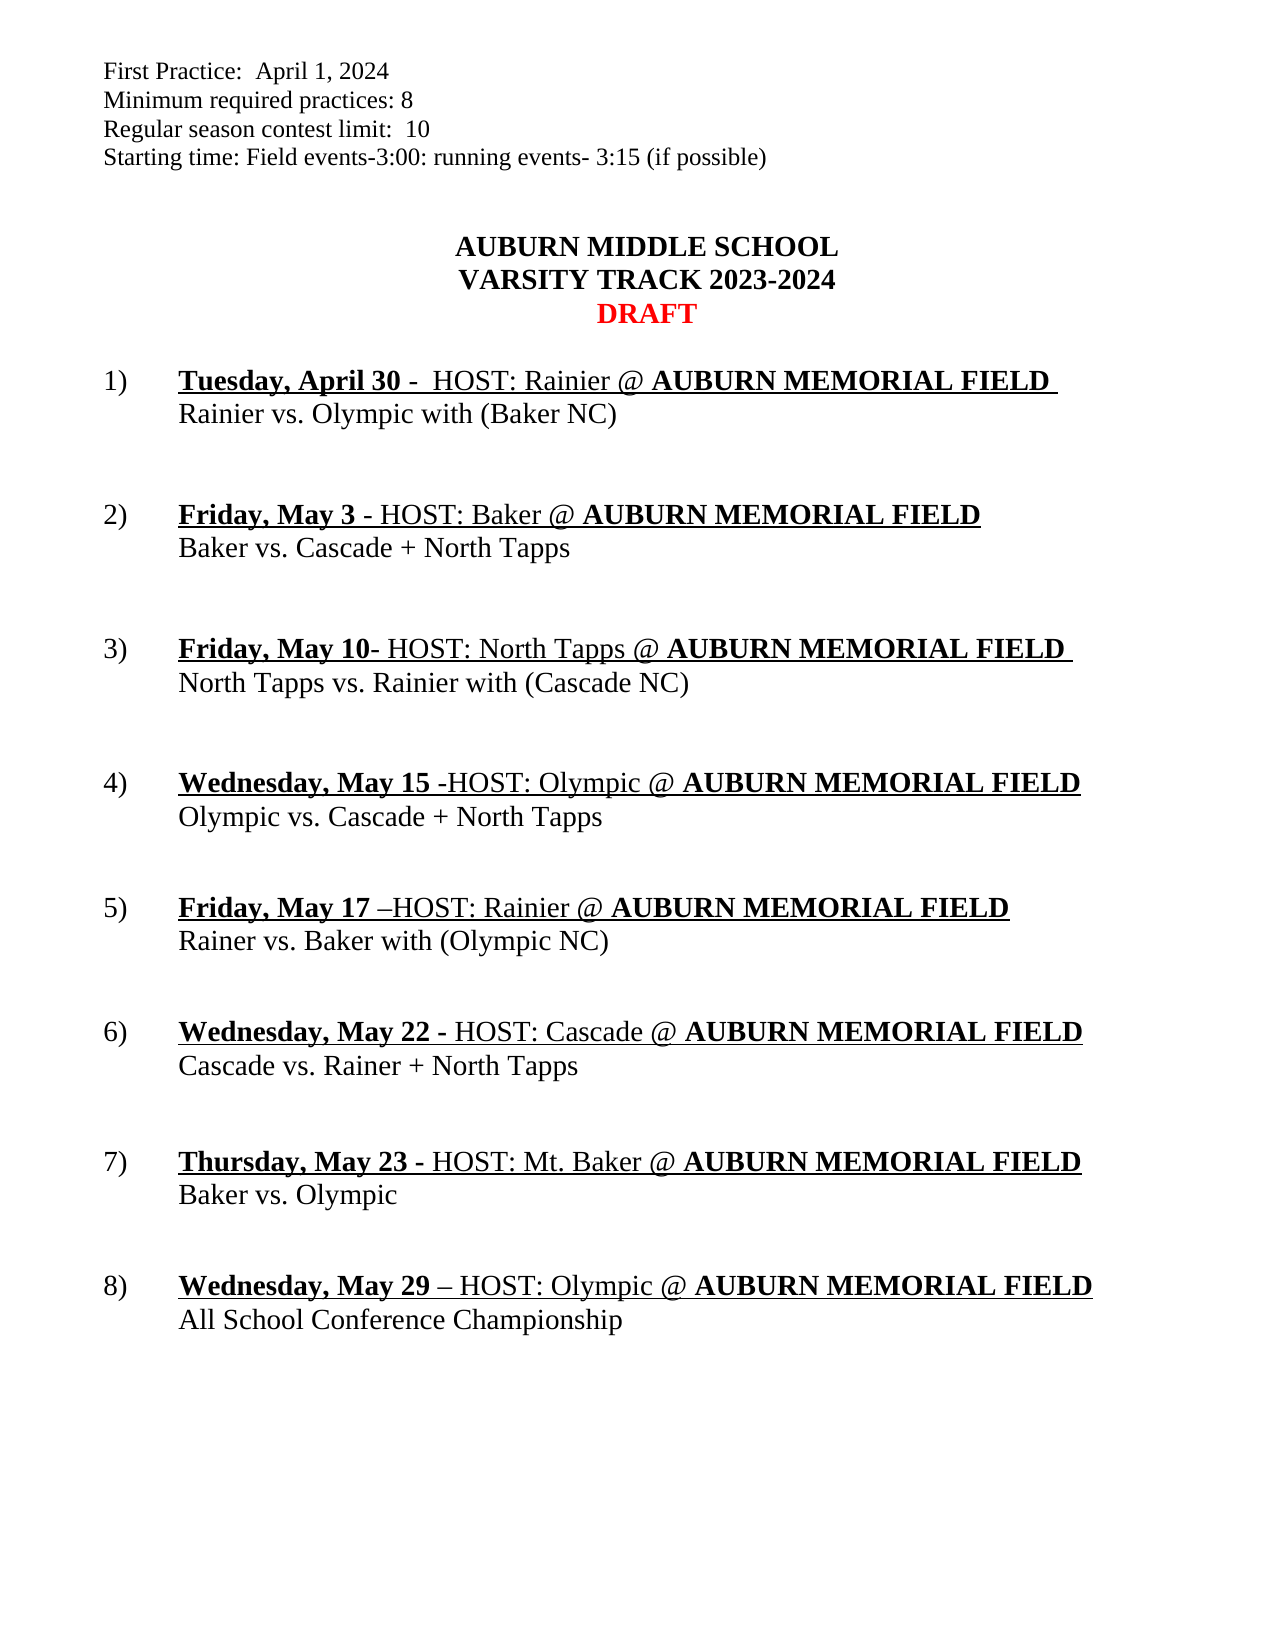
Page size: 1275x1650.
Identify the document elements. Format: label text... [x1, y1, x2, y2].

text Cascade vs. Rainer + North Tapps [103, 1048, 1191, 1082]
text All School Conference Championship [103, 1302, 1191, 1336]
text Regular season contest limit: 10 [103, 114, 1191, 142]
text VARSITY TRACK 2023-2024 [103, 262, 1191, 296]
text 2) Friday, May 3 - HOST: Baker @ AUBURN MEMORIAL FIELD [103, 497, 1228, 531]
text First Practice: April 1, 2024 [103, 56, 1191, 85]
text Olympic vs. Cascade + North Tapps [103, 799, 1191, 832]
text 6) Wednesday, May 22 - HOST: Cascade @ AUBURN MEMORIAL FIELD [103, 1014, 1191, 1048]
text 1) Tuesday, April 30 - HOST: Rainier @ AUBURN MEMORIAL FIELD [103, 363, 1191, 396]
text Starting time: Field events-3:00: running events- 3:15 (if possible) [103, 142, 1191, 171]
text Rainier vs. Olympic with (Baker NC) [103, 396, 1191, 430]
text 4) Wednesday, May 15 -HOST: Olympic @ AUBURN MEMORIAL FIELD [103, 765, 1191, 799]
text 3) Friday, May 10- HOST: North Tapps @ AUBURN MEMORIAL FIELD [103, 631, 1191, 665]
text 5) Friday, May 17 –HOST: Rainier @ AUBURN MEMORIAL FIELD [103, 890, 1191, 923]
text Baker vs. Cascade + North Tapps [103, 531, 1191, 564]
text Minimum required practices: 8 [103, 85, 1191, 114]
text North Tapps vs. Rainier with (Cascade NC) [103, 665, 1191, 698]
text Rainer vs. Baker with (Olympic NC) [103, 923, 1191, 957]
text Baker vs. Olympic [103, 1177, 1191, 1211]
text AUBURN MIDDLE SCHOOL [103, 229, 1191, 262]
text DRAFT [103, 296, 1191, 329]
text 7) Thursday, May 23 - HOST: Mt. Baker @ AUBURN MEMORIAL FIELD [103, 1144, 1191, 1177]
text 8) Wednesday, May 29 – HOST: Olympic @ AUBURN MEMORIAL FIELD [103, 1268, 1191, 1302]
